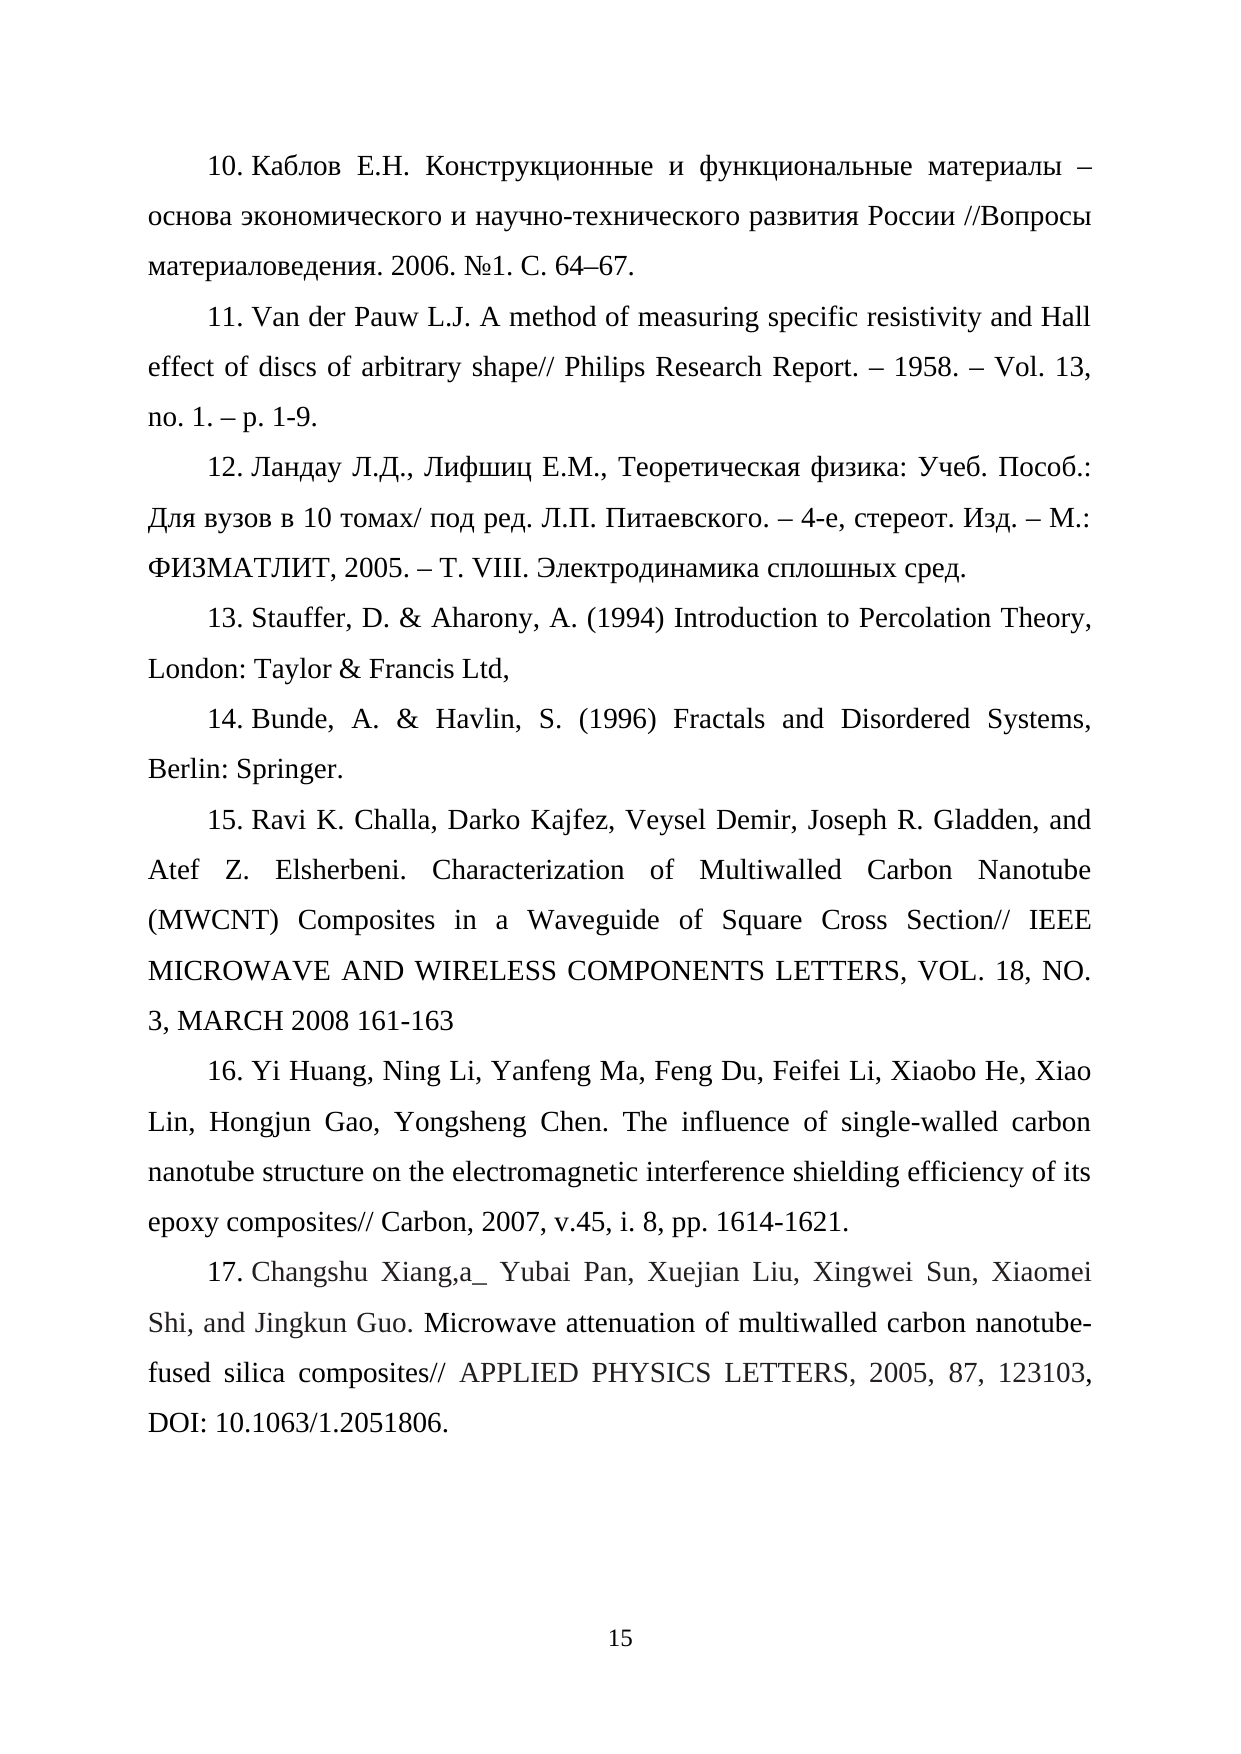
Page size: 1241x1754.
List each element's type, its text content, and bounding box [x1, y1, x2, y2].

list Van der Pauw L.J. A method of measuring specific resistivity and Hall effect of discs of arbitrary shape// Philips Research Report. – 1958. – Vol. 13, no. 1. – p. 1-9. [148, 299, 1092, 433]
list Stauffer, D. & Aharony, A. (1994) Introduction to Percolation Theory, London: Taylor & Francis Ltd, [148, 601, 1092, 684]
list Yi Huang, Ning Li, Yanfeng Ma, Feng Du, Feifei Li, Xiaobo He, Xiao Lin, Hongjun Gao, Yongsheng Chen. The influence of single-walled carbon nanotube structure on the electromagnetic interference shielding efficiency of its epoxy composites// Carbon, 2007, v.45, i. 8, pp. 1614-1621. [148, 1053, 1092, 1238]
list Bunde, A. & Havlin, S. (1996) Fractals and Disordered Systems, Berlin: Springer. [148, 701, 1092, 785]
list Ravi K. Challa, Darko Kajfez, Veysel Demir, Joseph R. Gladden, and Atef Z. Elsherbeni. Characterization of Multiwalled Carbon Nanotube (MWCNT) Composites in a Waveguide of Square Cross Section// IEEE MICROWAVE AND WIRELESS COMPONENTS LETTERS, VOL. 18, NO. 3, MARCH 2008 161-163 [148, 802, 1092, 1037]
list Ландау Л.Д., Лифшиц Е.М., Теоретическая физика: Учеб. Пособ.: Для вузов в 10 томах/ под ред. Л.П. Питаевского. – 4-е, стереот. Изд. – М.: ФИЗМАТЛИТ, 2005. – Т. VIII. Электродинамика сплошных сред. [148, 449, 1092, 584]
list Каблов Е.Н. Конструкционные и функциональные материалы – основа экономического и научно-технического развития России //Вопросы материаловедения. 2006. №1. С. 64–67. [148, 148, 1092, 282]
list Changshu Xiang,a_ Yubai Pan, Xuejian Liu, Xingwei Sun, Xiaomei Shi, and Jingkun Guo. Microwave attenuation of multiwalled carbon nanotube-fused silica composites// APPLIED PHYSICS LETTERS, 2005, 87, 123103, DOI: 10.1063/1.2051806. [148, 1254, 1092, 1439]
